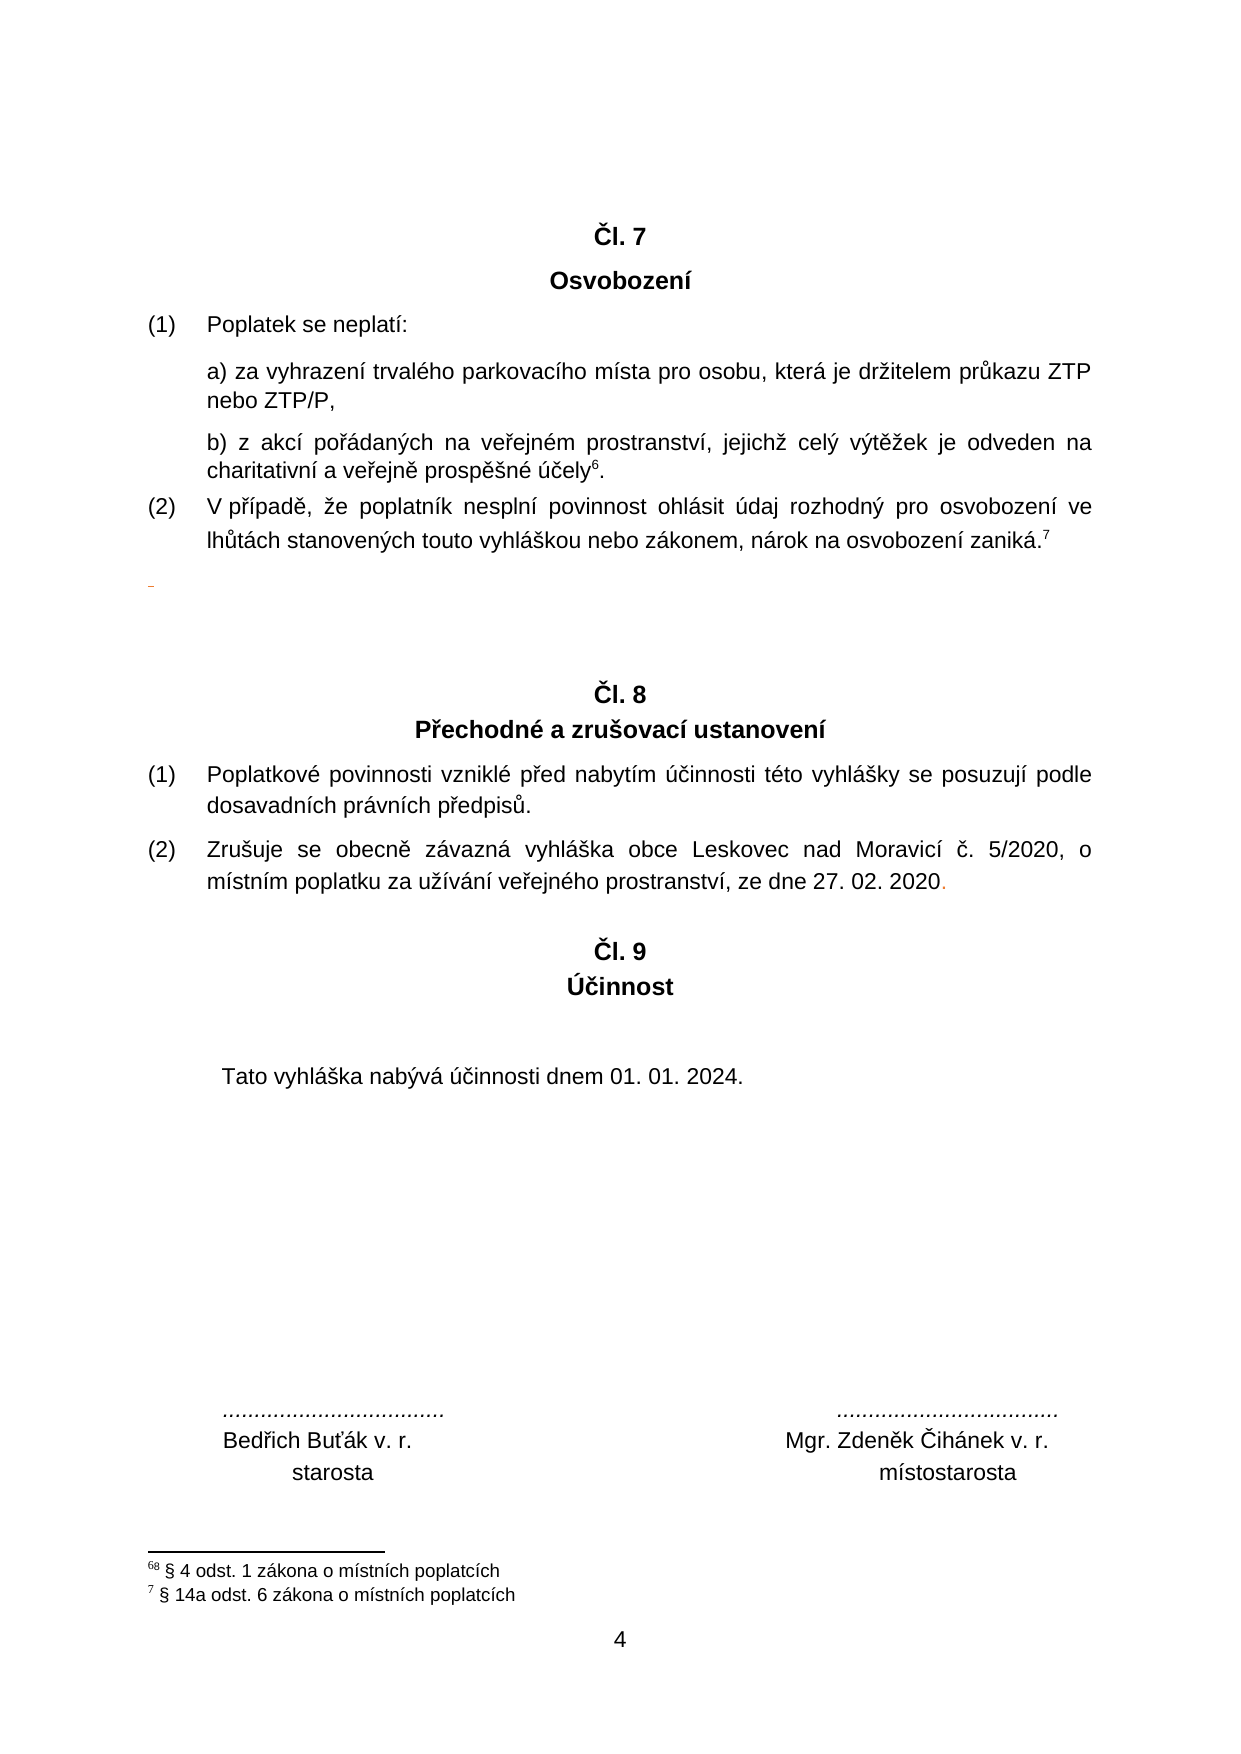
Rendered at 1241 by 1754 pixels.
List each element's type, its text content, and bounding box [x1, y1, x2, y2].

list Poplatek se neplatí: [148, 311, 1093, 338]
text Účinnost [148, 972, 1093, 1001]
text starosta místostarosta [148, 1459, 1093, 1485]
text Osvobození [148, 266, 1093, 295]
list V případě, že poplatník nesplní povinnost ohlásit údaj rozhodný pro osvobození ve lhůtách stanovených touto vyhláškou nebo zákonem, nárok na osvobození zaniká. [148, 493, 1093, 553]
text Čl. 8 [148, 680, 1093, 709]
text Čl. 7 [148, 222, 1093, 251]
text Čl. 9 [148, 937, 1093, 966]
text a) za vyhrazení trvalého parkovacího místa pro osobu, která je držitelem průkazu ZTP nebo ZTP/P, [207, 358, 1093, 413]
list Zrušuje se obecně závazná vyhláška obce Leskovec nad Moravicí č. 5/2020, o místním poplatku za užívání veřejného prostranství, ze dne 27. 02. 2020. [148, 836, 1093, 894]
text ................................... ................................... Bedřich Buťák v. r. Mgr. Zdeněk Čihánek v. r. [148, 1396, 1093, 1454]
list Poplatkové povinnosti vzniklé před nabytím účinnosti této vyhlášky se posuzují podle dosavadních právních předpisů. [148, 761, 1093, 818]
text Přechodné a zrušovací ustanovení [148, 715, 1093, 744]
text b) z akcí pořádaných na veřejném prostranství, jejichž celý výtěžek je odveden na charitativní a veřejně prospěšné účely. [207, 428, 1093, 484]
text Tato vyhláška nabývá účinnosti dnem 01. 01. 2024. [148, 1063, 1093, 1089]
